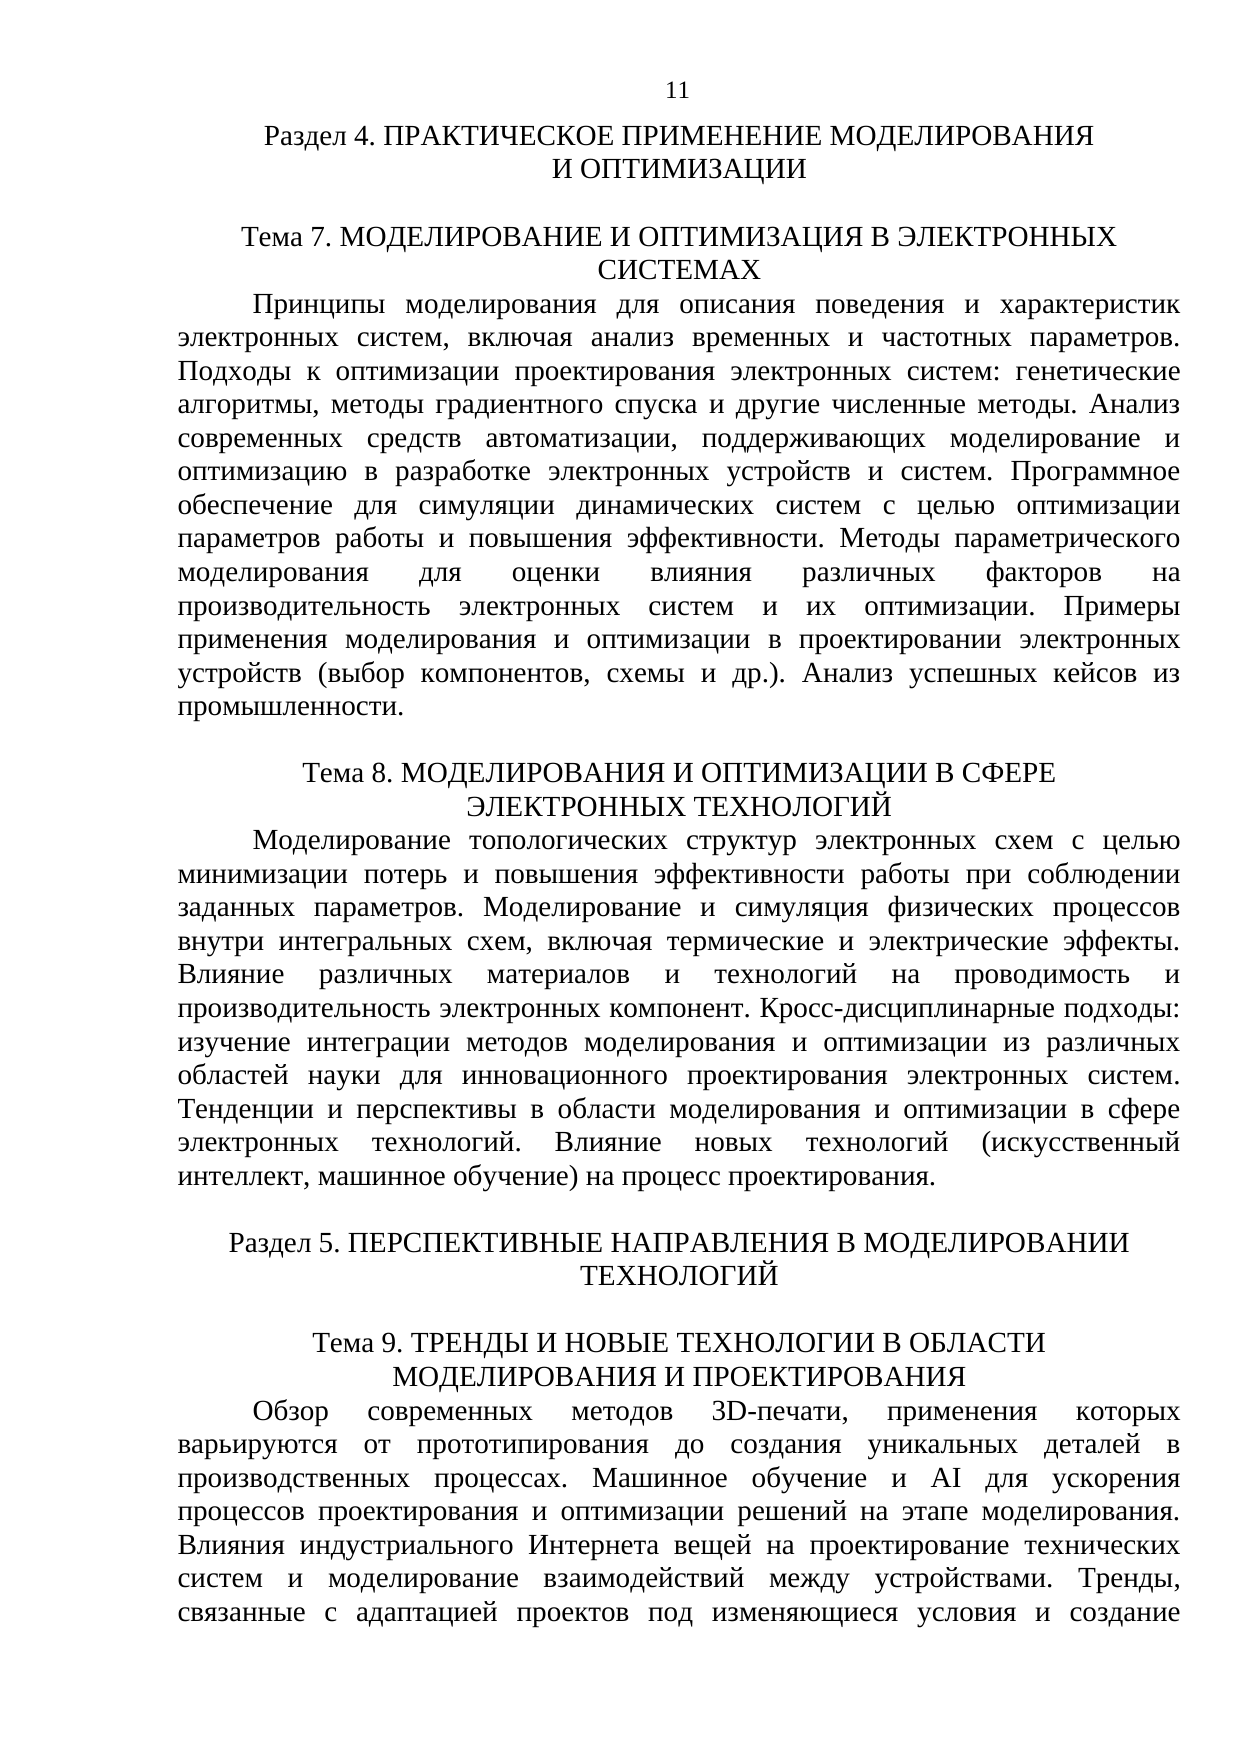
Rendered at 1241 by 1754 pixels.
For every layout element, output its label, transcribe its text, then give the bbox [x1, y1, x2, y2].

text Тема 8. МОДЕЛИРОВАНИЯ И ОПТИМИЗАЦИИ В СФЕРЕ ЭЛЕКТРОННЫХ ТЕХНОЛОГИЙ [177, 755, 1181, 822]
text Раздел 5. ПЕРСПЕКТИВНЫЕ НАПРАВЛЕНИЯ В МОДЕЛИРОВАНИИ ТЕХНОЛОГИЙ [177, 1225, 1181, 1292]
text Тема 9. ТРЕНДЫ И НОВЫЕ ТЕХНОЛОГИИ В ОБЛАСТИ МОДЕЛИРОВАНИЯ И ПРОЕКТИРОВАНИЯ [177, 1326, 1181, 1393]
text Принципы моделирования для описания поведения и характеристик электронных систем, включая анализ временных и частотных параметров. Подходы к оптимизации проектирования электронных систем: генетические алгоритмы, методы градиентного спуска и другие численные методы. Анализ современных средств автоматизации, поддерживающих моделирование и оптимизацию в разработке электронных устройств и систем. Программное обеспечение для симуляции динамических систем с целью оптимизации параметров работы и повышения эффективности. Методы параметрического моделирования для оценки влияния различных факторов на производительность электронных систем и их оптимизации. Примеры применения моделирования и оптимизации в проектировании электронных устройств (выбор компонентов, схемы и др.). Анализ успешных кейсов из промышленности. [177, 286, 1181, 722]
text Моделирование топологических структур электронных схем с целью минимизации потерь и повышения эффективности работы при соблюдении заданных параметров. Моделирование и симуляция физических процессов внутри интегральных схем, включая термические и электрические эффекты. Влияние различных материалов и технологий на проводимость и производительность электронных компонент. Кросс-дисциплинарные подходы: изучение интеграции методов моделирования и оптимизации из различных областей науки для инновационного проектирования электронных систем. Тенденции и перспективы в области моделирования и оптимизации в сфере электронных технологий. Влияние новых технологий (искусственный интеллект, машинное обучение) на процесс проектирования. [177, 822, 1181, 1191]
text Раздел 4. ПРАКТИЧЕСКОЕ ПРИМЕНЕНИЕ МОДЕЛИРОВАНИЯ И ОПТИМИЗАЦИИ [177, 118, 1181, 185]
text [177, 1393, 1181, 1627]
text Тема 7. МОДЕЛИРОВАНИЕ И ОПТИМИЗАЦИЯ В ЭЛЕКТРОННЫХ СИСТЕМАХ [177, 219, 1181, 286]
